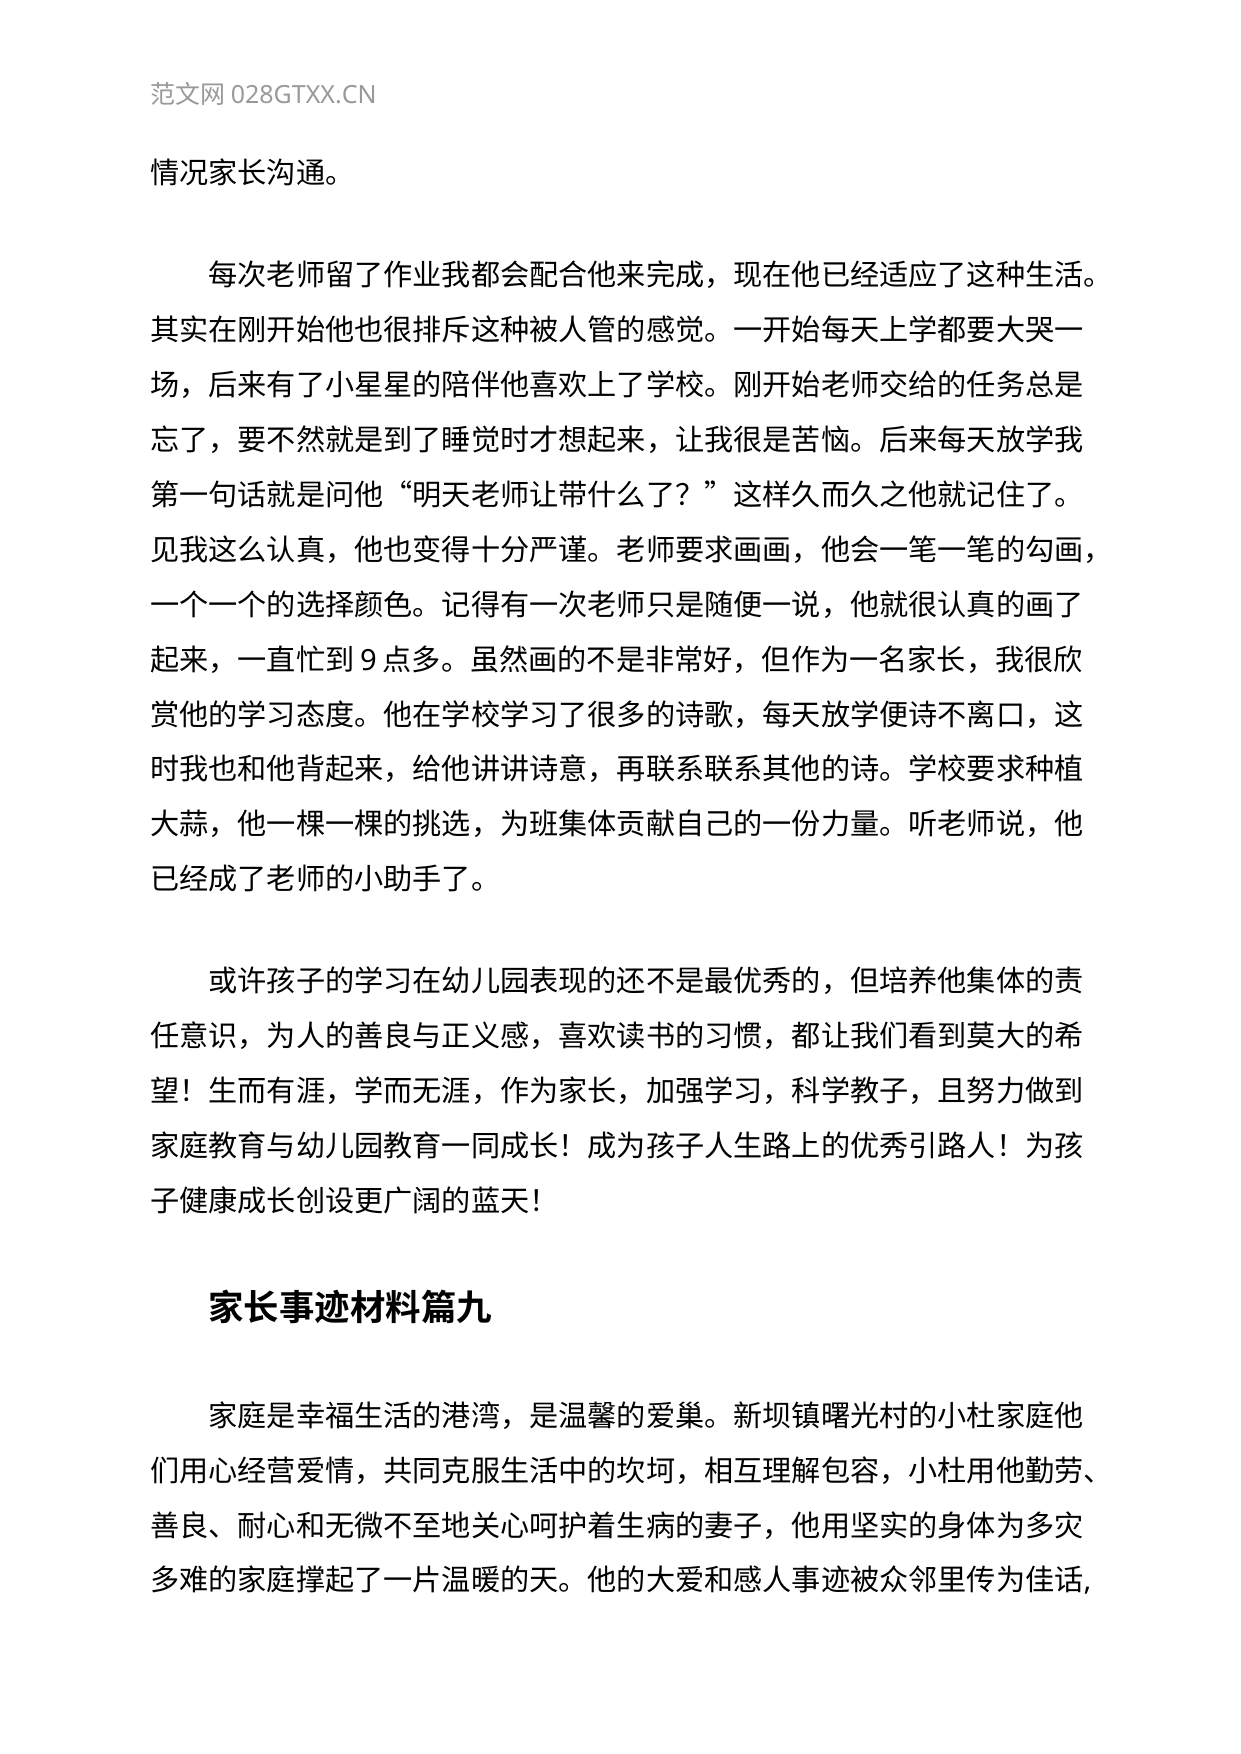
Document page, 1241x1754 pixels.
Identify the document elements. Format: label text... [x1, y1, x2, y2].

text 每次老师留了作业我都会配合他来完成，现在他已经适应了这种生活。其实在刚开始他也很排斥这种被人管的感觉。一开始每天上学都要大哭一场，后来有了小星星的陪伴他喜欢上了学校。刚开始老师交给的任务总是忘了，要不然就是到了睡觉时才想起来，让我很是苦恼。后来每天放学我第一句话就是问他“明天老师让带什么了？”这样久而久之他就记住了。见我这么认真，他也变得十分严谨。老师要求画画，他会一笔一笔的勾画，一个一个的选择颜色。记得有一次老师只是随便一说，他就很认真的画了起来，一直忙到9点多。虽然画的不是非常好，但作为一名家长，我很欣赏他的学习态度。他在学校学习了很多的诗歌，每天放学便诗不离口，这时我也和他背起来，给他讲讲诗意，再联系联系其他的诗。学校要求种植大蒜，他一棵一棵的挑选，为班集体贡献自己的一份力量。听老师说，他已经成了老师的小助手了。 [150, 252, 1090, 898]
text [150, 1392, 1090, 1599]
text 家长事迹材料篇九 [150, 1279, 1090, 1330]
text 或许孩子的学习在幼儿园表现的还不是最优秀的，但培养他集体的责任意识，为人的善良与正义感，喜欢读书的习惯，都让我们看到莫大的希望！生而有涯，学而无涯，作为家长，加强学习，科学教子，且努力做到家庭教育与幼儿园教育一同成长！成为孩子人生路上的优秀引路人！为孩子健康成长创设更广阔的蓝天！ [150, 957, 1090, 1219]
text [150, 150, 1090, 192]
